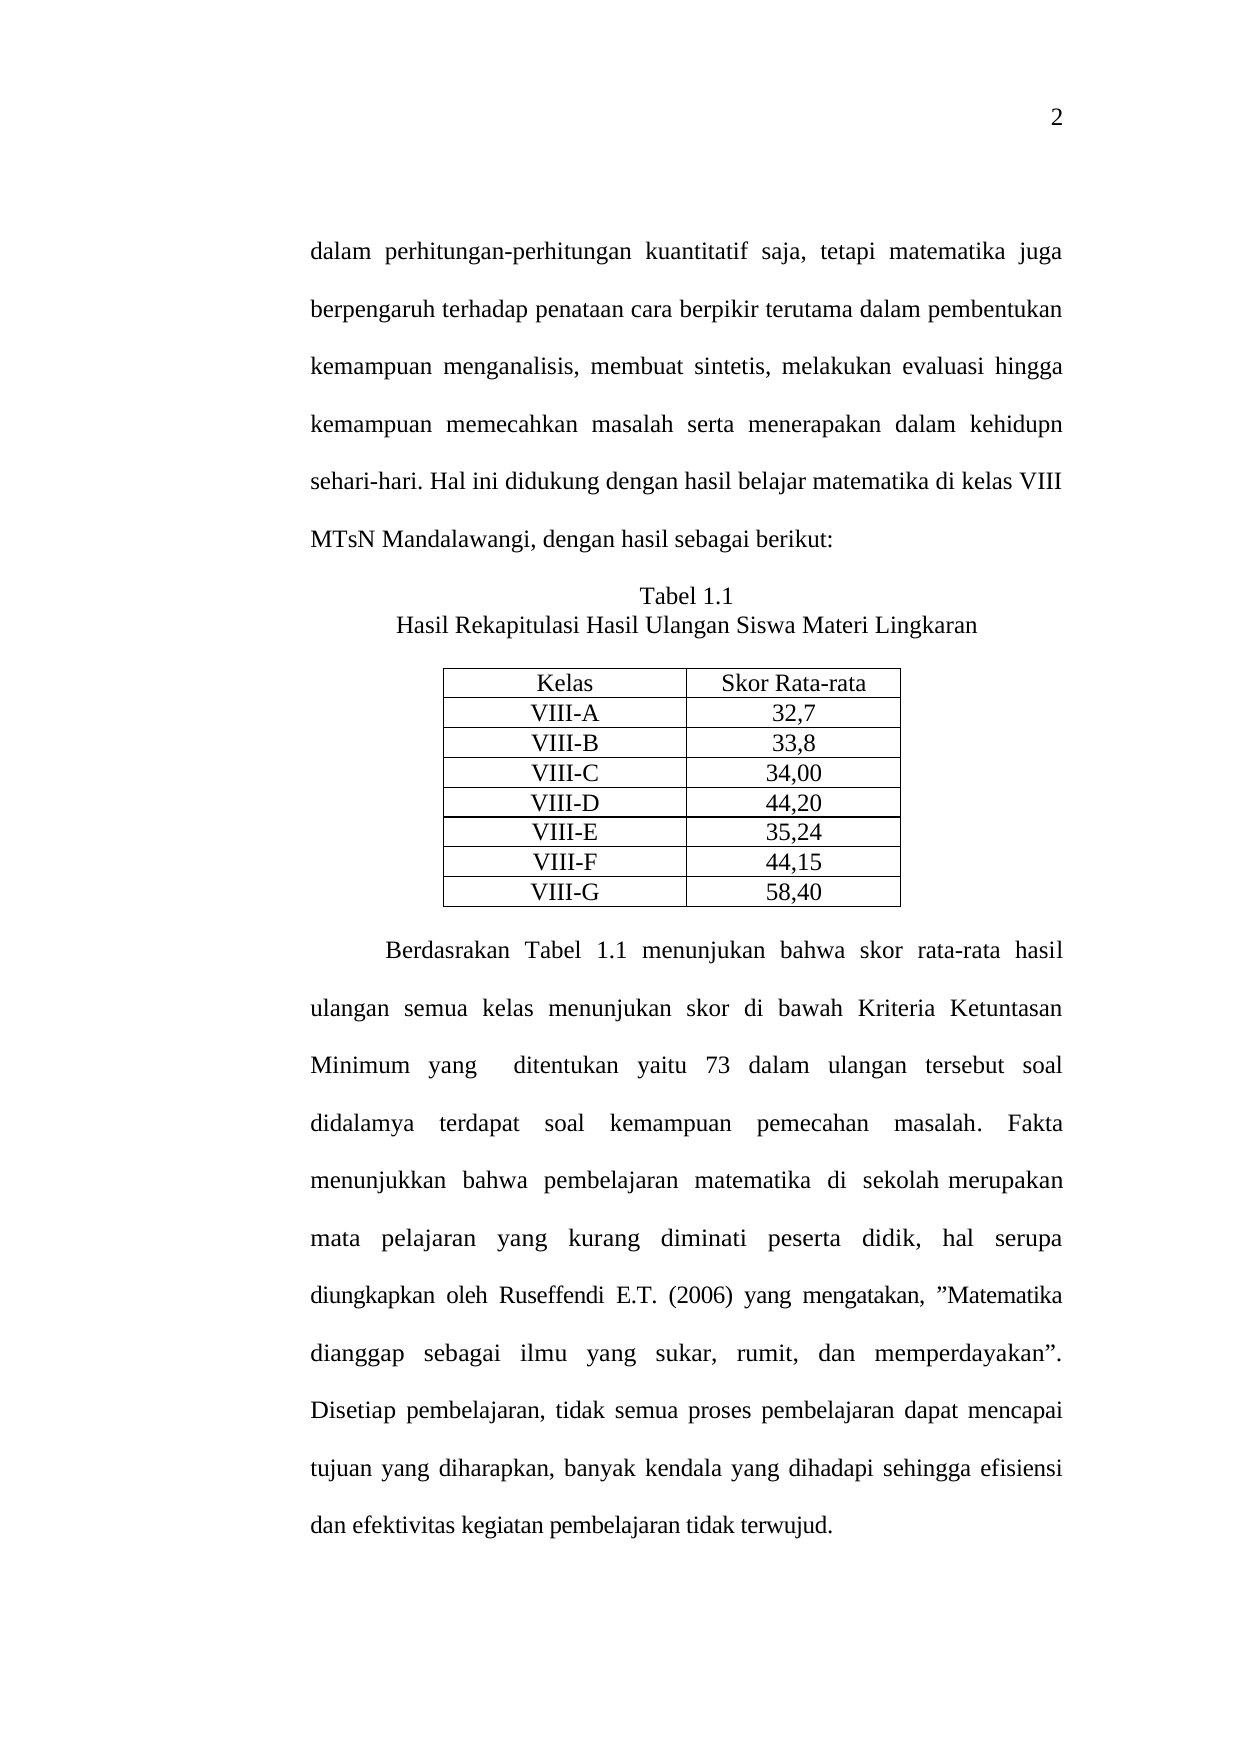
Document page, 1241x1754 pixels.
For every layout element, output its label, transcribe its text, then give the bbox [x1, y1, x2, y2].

table_cell VIII-E [444, 818, 686, 846]
table_header Kelas [444, 669, 686, 697]
table_cell 34,00 [687, 758, 900, 787]
table_cell VIII-D [444, 788, 686, 816]
table_cell VIII-F [444, 847, 686, 876]
text Tabel 1.1 [310, 581, 1063, 610]
table_cell VIII-C [444, 758, 686, 787]
table_cell VIII-B [444, 728, 686, 757]
table_cell VIII-A [444, 698, 686, 727]
text Berdasrakan Tabel 1.1 menunjukan bahwa skor rata-rata hasil ulangan semua kelas menunjukan skor di bawah Kriteria Ketuntasan Minimum yang ditentukan yaitu 73 dalam ulangan tersebut soal didalamya terdapat soal kemampuan pemecahan masalah. Fakta menunjukkan bahwa pembelajaran matematika di sekolah merupakan mata pelajaran yang kurang diminati peserta didik, hal serupa diungkapkan oleh Ruseffendi E.T. (2006) yang mengatakan, ”Matematika dianggap sebagai ilmu yang sukar, rumit, dan memperdayakan”. Disetiap pembelajaran, tidak semua proses pembelajaran dapat mencapai tujuan yang diharapkan, banyak kendala yang dihadapi sehingga efisiensi dan efektivitas kegiatan pembelajaran tidak terwujud. [310, 936, 1063, 1539]
text Hasil Rekapitulasi Hasil Ulangan Siswa Materi Lingkaran [310, 610, 1063, 639]
table_cell 58,40 [687, 877, 900, 906]
table_cell 33,8 [687, 728, 900, 757]
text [310, 236, 1063, 552]
table_cell 35,24 [687, 818, 900, 846]
table_cell VIII-G [444, 877, 686, 906]
table_cell 44,20 [687, 788, 900, 816]
table_cell 44,15 [687, 847, 900, 876]
table_cell 32,7 [687, 698, 900, 727]
table_header Skor Rata-rata [687, 669, 900, 697]
